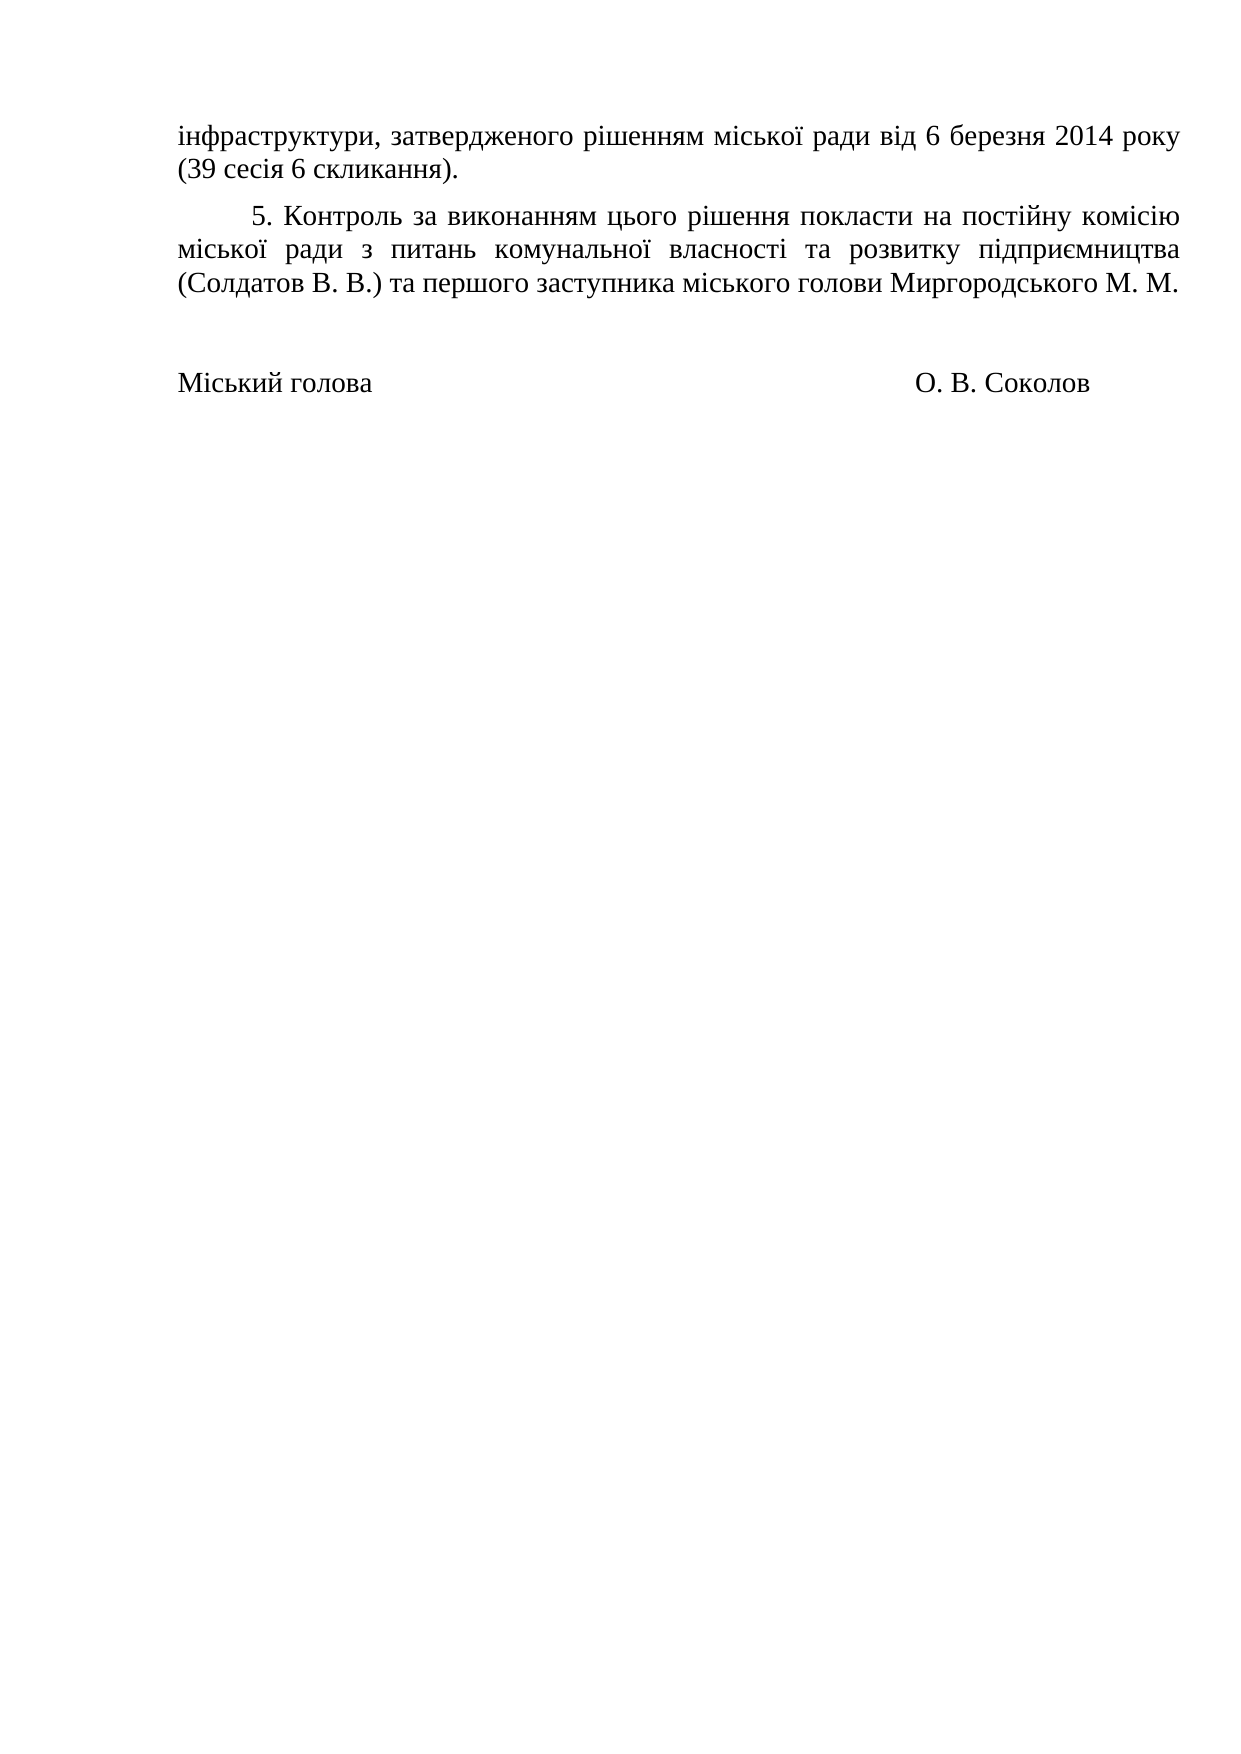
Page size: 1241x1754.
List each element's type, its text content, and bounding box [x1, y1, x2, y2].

text 5. Контроль за виконанням цього рішення покласти на постійну комісію міської ради з питань комунальної власності та розвитку підприємництва (Солдатов В. В.) та першого заступника міського голови Миргородського М. М. [177, 198, 1181, 298]
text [177, 118, 1181, 185]
text Міський голова О. В. Соколов [177, 365, 1181, 399]
